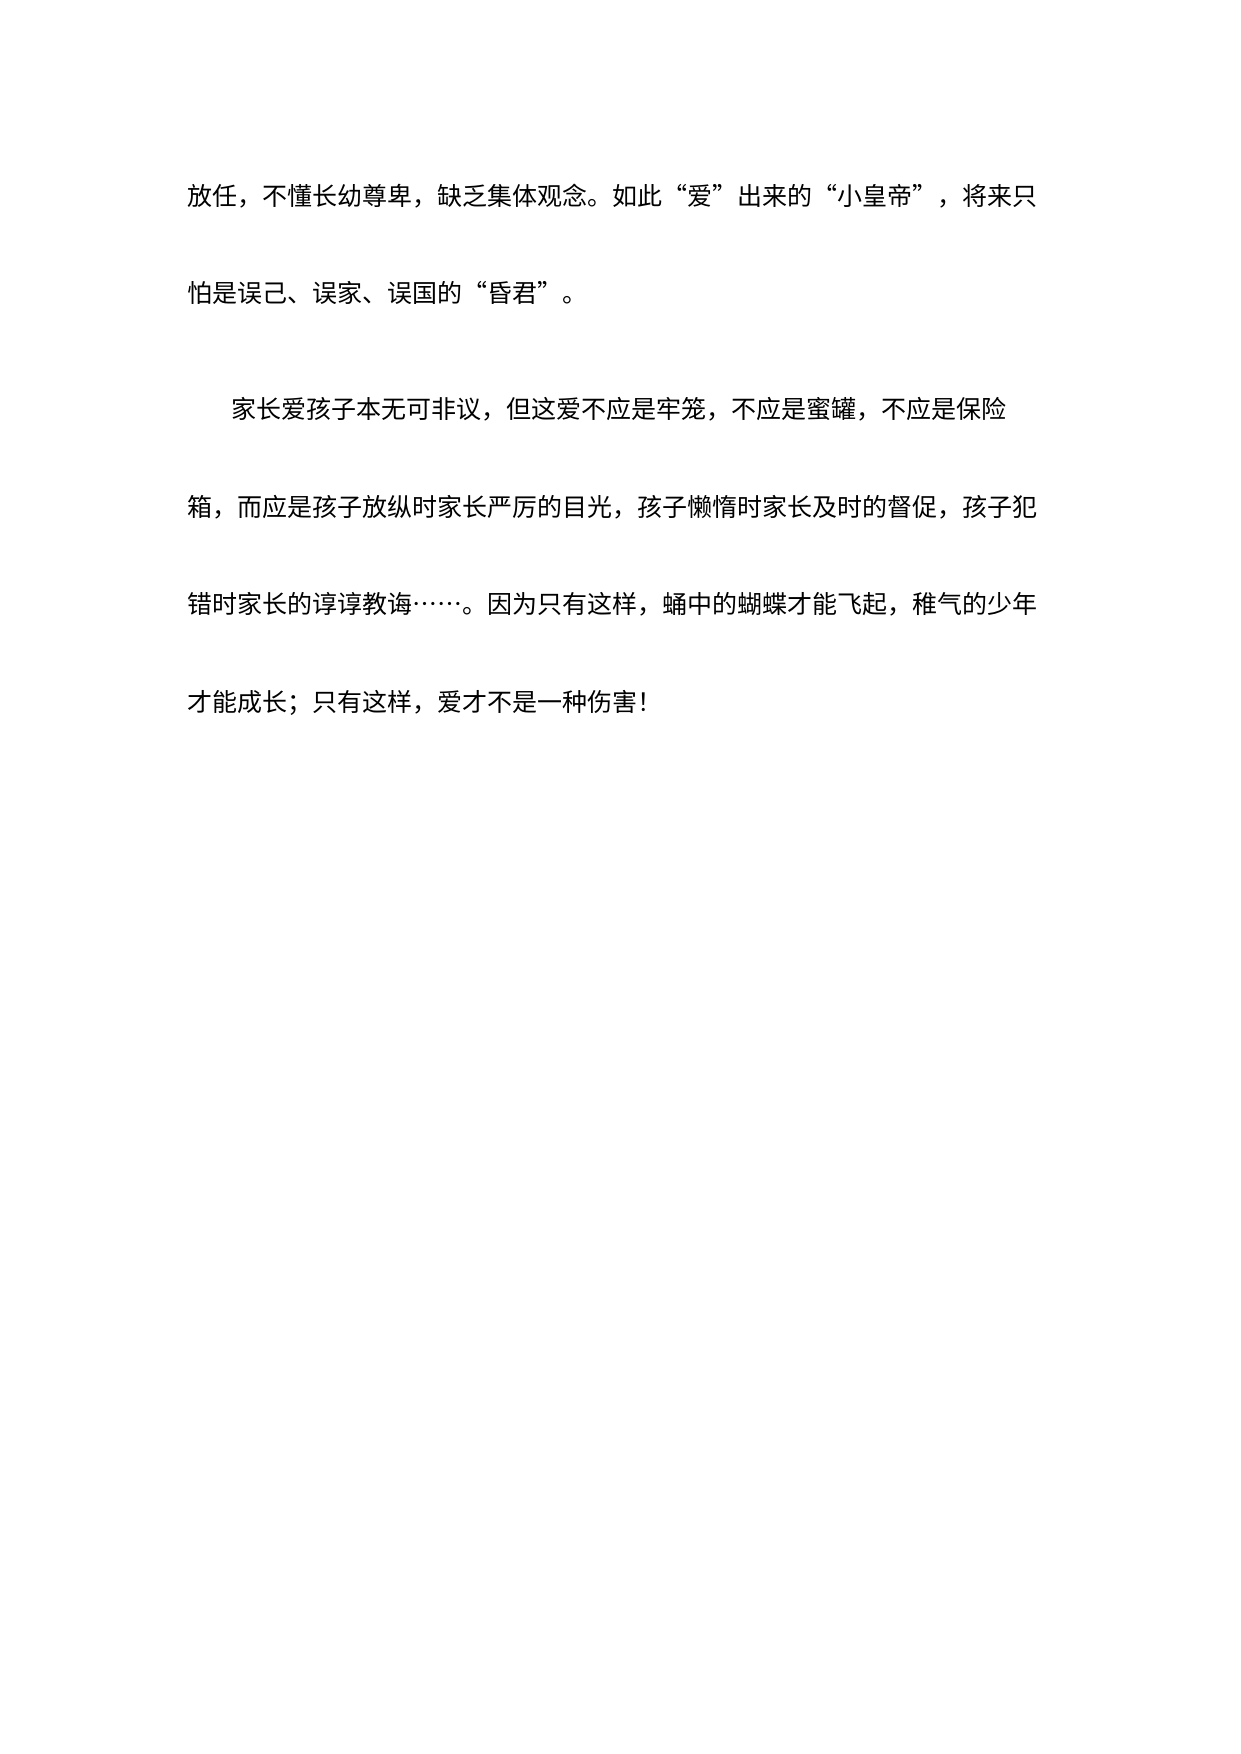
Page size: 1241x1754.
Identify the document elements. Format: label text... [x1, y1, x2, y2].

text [187, 162, 1053, 324]
text 家长爱孩子本无可非议，但这爱不应是牢笼，不应是蜜罐，不应是保险箱，而应是孩子放纵时家长严厉的目光，孩子懒惰时家长及时的督促，孩子犯错时家长的谆谆教诲……。因为只有这样，蛹中的蝴蝶才能飞起，稚气的少年才能成长；只有这样，爱才不是一种伤害！ [187, 375, 1053, 733]
